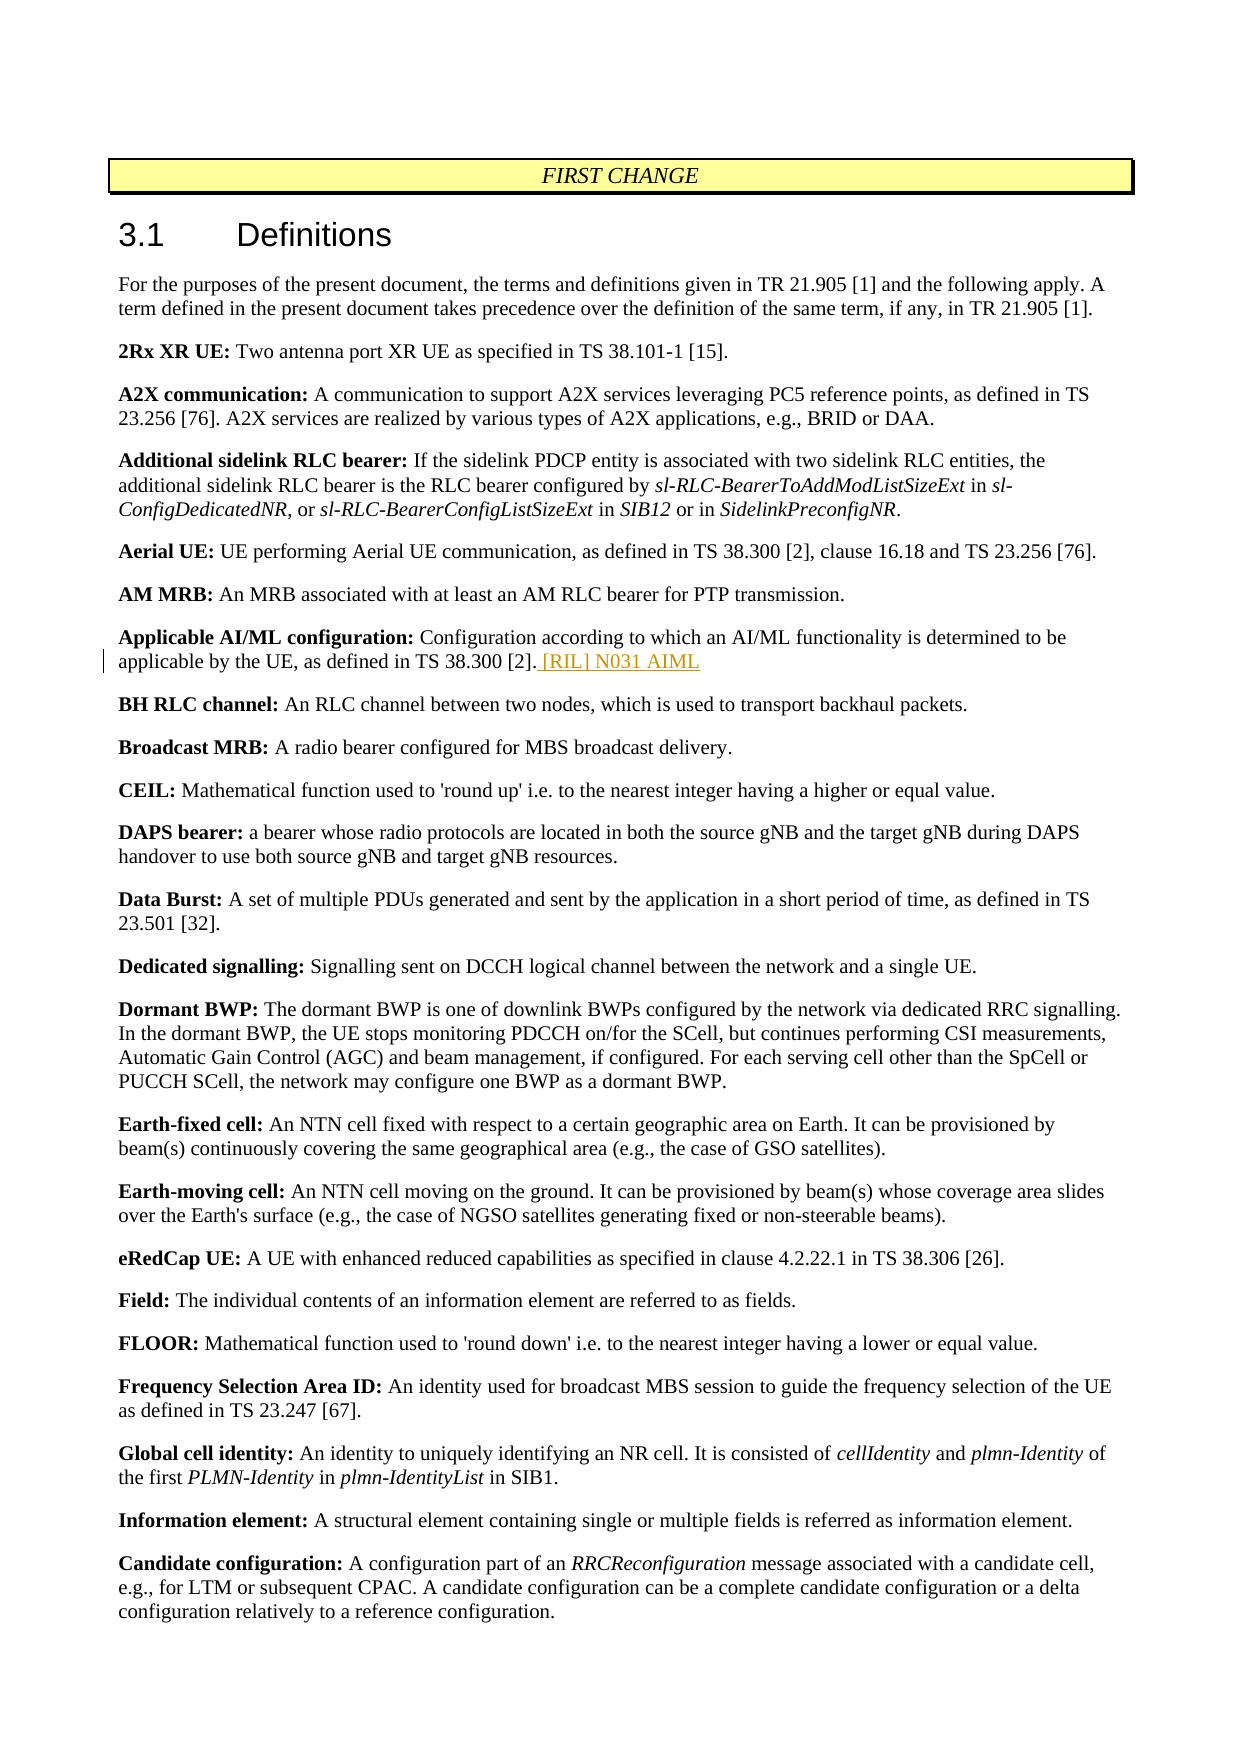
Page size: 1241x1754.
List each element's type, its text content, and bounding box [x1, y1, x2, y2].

text Global cell identity: An identity to uniquely identifying an NR cell. It is consisted of cellIdentity and plmn-Identity of the first PLMN-Identity in plmn-IdentityList in SIB1. [118, 1441, 1122, 1489]
text Dedicated signalling: Signalling sent on DCCH logical channel between the network and a single UE. [118, 954, 1122, 978]
text DAPS bearer: a bearer whose radio protocols are located in both the source gNB and the target gNB during DAPS handover to use both source gNB and target gNB resources. [118, 820, 1122, 868]
subtitle 3.1 Definitions [118, 215, 1122, 253]
text Applicable AI/ML configuration: Configuration according to which an AI/ML functionality is determined to be applicable by the UE, as defined in TS 38.300 [2]. [118, 625, 1122, 673]
text eRedCap UE: A UE with enhanced reduced capabilities as specified in clause 4.2.22.1 in TS 38.306 [26]. [118, 1246, 1122, 1270]
text Field: The individual contents of an information element are referred to as fields. [118, 1288, 1122, 1312]
text FIRST CHANGE [110, 160, 1131, 191]
text CEIL: Mathematical function used to 'round up' i.e. to the nearest integer having a higher or equal value. [118, 777, 1122, 802]
text 2Rx XR UE: Two antenna port XR UE as specified in TS 38.101-1 [15]. [118, 339, 1122, 363]
text For the purposes of the present document, the terms and definitions given in TR 21.905 [1] and the following apply. A term defined in the present document takes precedence over the definition of the same term, if any, in TR 21.905 [1]. [118, 272, 1122, 320]
text Broadcast MRB: A radio bearer configured for MBS broadcast delivery. [118, 735, 1122, 759]
text Candidate configuration: A configuration part of an RRCReconfiguration message associated with a candidate cell, e.g., for LTM or subsequent CPAC. A candidate configuration can be a complete candidate configuration or a delta configuration relatively to a reference configuration. [118, 1551, 1122, 1623]
text Additional sidelink RLC bearer: If the sidelink PDCP entity is associated with two sidelink RLC entities, the additional sidelink RLC bearer is the RLC bearer configured by sl-RLC-BearerToAddModListSizeExt in sl-ConfigDedicatedNR, or sl-RLC-BearerConfigListSizeExt in SIB12 or in SidelinkPreconfigNR. [118, 448, 1122, 521]
text Frequency Selection Area ID: An identity used for broadcast MBS session to guide the frequency selection of the UE as defined in TS 23.247 [67]. [118, 1374, 1122, 1422]
text Dormant BWP: The dormant BWP is one of downlink BWPs configured by the network via dedicated RRC signalling. In the dormant BWP, the UE stops monitoring PDCCH on/for the SCell, but continues performing CSI measurements, Automatic Gain Control (AGC) and beam management, if configured. For each serving cell other than the SpCell or PUCCH SCell, the network may configure one BWP as a dormant BWP. [118, 997, 1122, 1093]
text Earth-fixed cell: An NTN cell fixed with respect to a certain geographic area on Earth. It can be provisioned by beam(s) continuously covering the same geographical area (e.g., the case of GSO satellites). [118, 1112, 1122, 1160]
text Aerial UE: UE performing Aerial UE communication, as defined in TS 38.300 [2], clause 16.18 and TS 23.256 [76]. [118, 539, 1122, 563]
text Information element: A structural element containing single or multiple fields is referred as information element. [118, 1508, 1122, 1532]
text A2X communication: A communication to support A2X services leveraging PC5 reference points, as defined in TS 23.256 [76]. A2X services are realized by various types of A2X applications, e.g., BRID or DAA. [118, 382, 1122, 430]
text Data Burst: A set of multiple PDUs generated and sent by the application in a short period of time, as defined in TS 23.501 [32]. [118, 887, 1122, 935]
text FLOOR: Mathematical function used to 'round down' i.e. to the nearest integer having a lower or equal value. [118, 1331, 1122, 1355]
text BH RLC channel: An RLC channel between two nodes, which is used to transport backhaul packets. [118, 692, 1122, 716]
text AM MRB: An MRB associated with at least an AM RLC bearer for PTP transmission. [118, 582, 1122, 606]
text Earth-moving cell: An NTN cell moving on the ground. It can be provisioned by beam(s) whose coverage area slides over the Earth's surface (e.g., the case of NGSO satellites generating fixed or non-steerable beams). [118, 1179, 1122, 1227]
